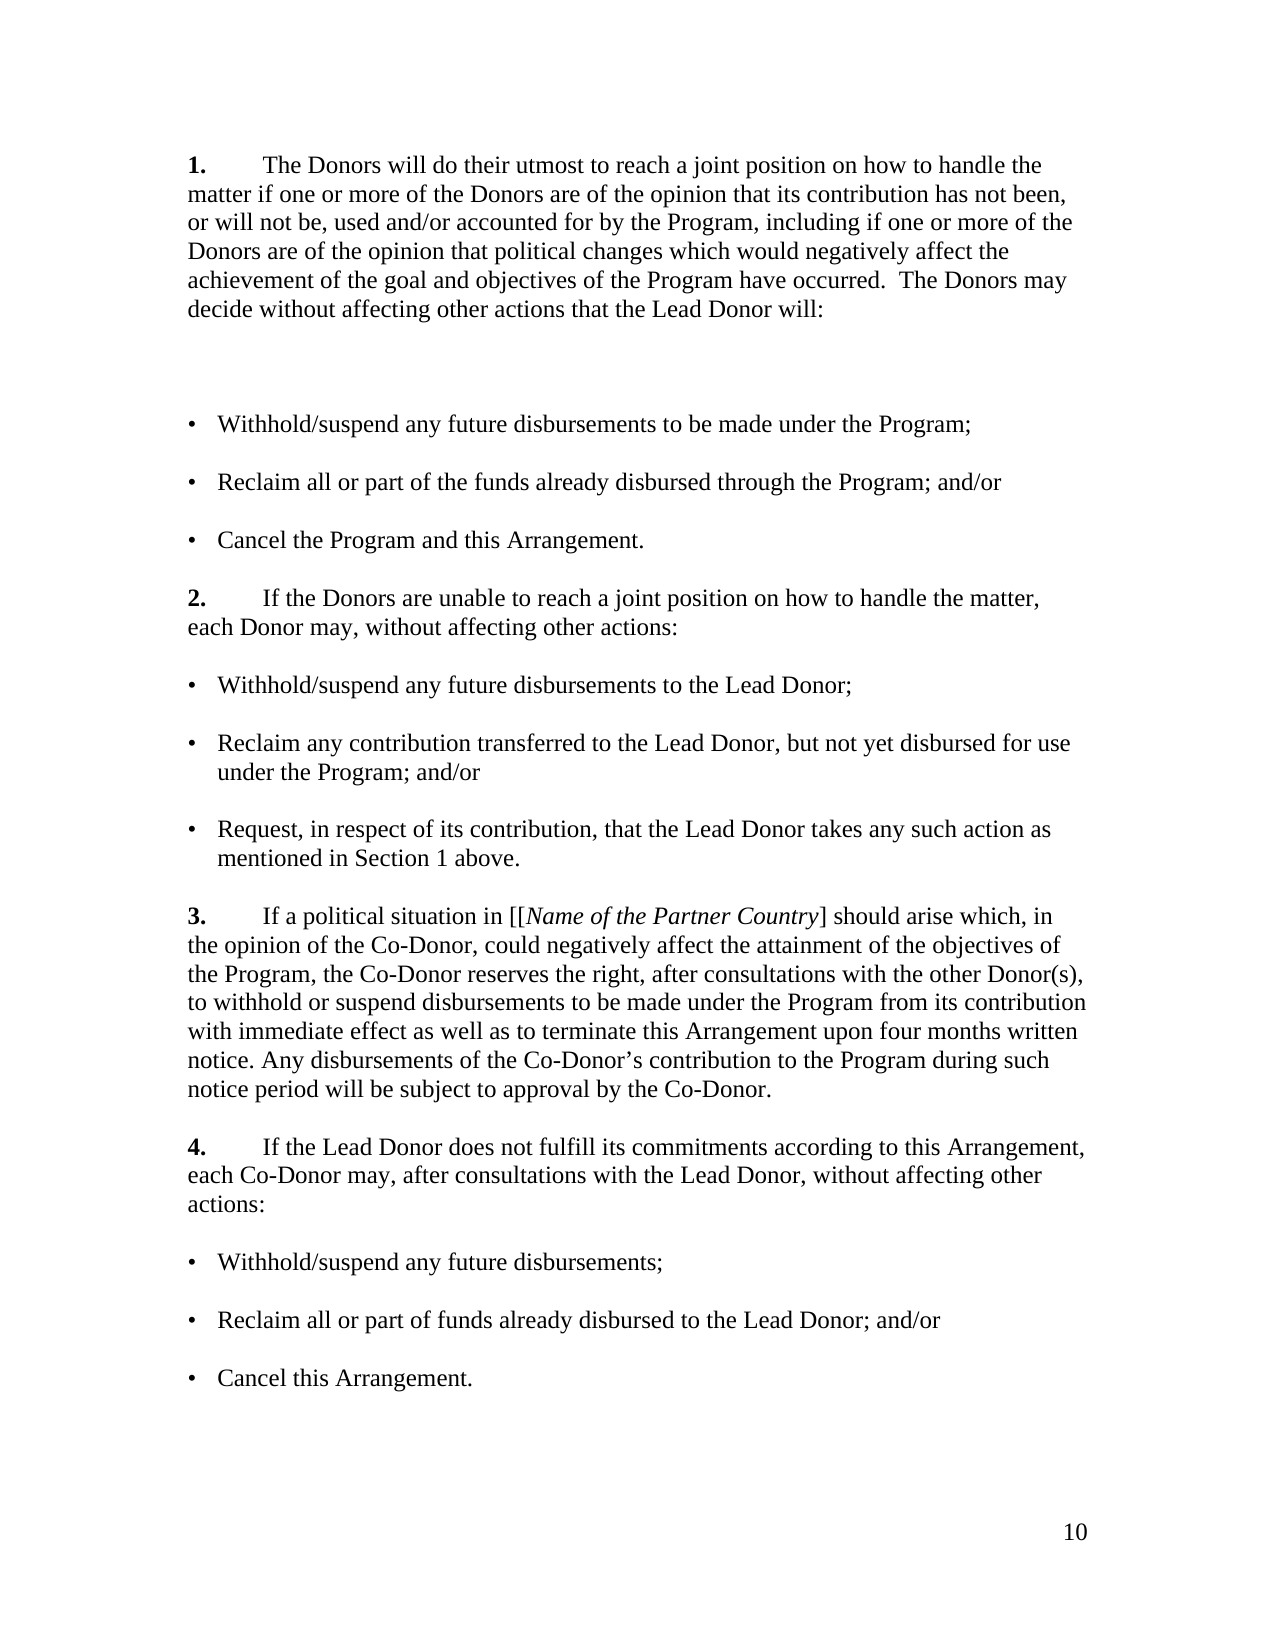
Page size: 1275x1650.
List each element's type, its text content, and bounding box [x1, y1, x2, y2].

text 3. If a political situation in [[Name of the Partner Country] should arise which, in the opinion of the Co-Donor, could negatively affect the attainment of the objectives of the Program, the Co-Donor reserves the right, after consultations with the other Donor(s), to withhold or suspend disbursements to be made under the Program from its contribution with immediate effect as well as to terminate this Arrangement upon four months written notice. Any disbursements of the Co-Donor’s contribution to the Program during such notice period will be subject to approval by the Co-Donor. [187, 901, 1087, 1102]
text • Reclaim all or part of funds already disbursed to the Lead Donor; and/or [187, 1305, 1087, 1334]
text • Withhold/suspend any future disbursements; [187, 1247, 1087, 1276]
text 2. If the Donors are unable to reach a joint position on how to handle the matter, each Donor may, without affecting other actions: [187, 583, 1087, 641]
text • Reclaim any contribution transferred to the Lead Donor, but not yet disbursed for use under the Program; and/or [187, 728, 1087, 785]
text • Withhold/suspend any future disbursements to the Lead Donor; [187, 670, 1087, 699]
text 4. If the Lead Donor does not fulfill its commitments according to this Arrangement, each Co-Donor may, after consultations with the Lead Donor, without affecting other actions: [187, 1132, 1087, 1218]
text • Reclaim all or part of the funds already disbursed through the Program; and/or [187, 467, 1087, 496]
text • Cancel the Program and this Arrangement. [187, 525, 1087, 554]
text • Cancel this Arrangement. [187, 1363, 1087, 1392]
text • Withhold/suspend any future disbursements to be made under the Program; [187, 409, 1087, 438]
text 1. The Donors will do their utmost to reach a joint position on how to handle the matter if one or more of the Donors are of the opinion that its contribution has not been, or will not be, used and/or accounted for by the Program, including if one or more of the Donors are of the opinion that political changes which would negatively affect the achievement of the goal and objectives of the Program have occurred. The Donors may decide without affecting other actions that the Lead Donor will: [187, 150, 1087, 322]
text • Request, in respect of its contribution, that the Lead Donor takes any such action as mentioned in Section 1 above. [187, 814, 1087, 872]
